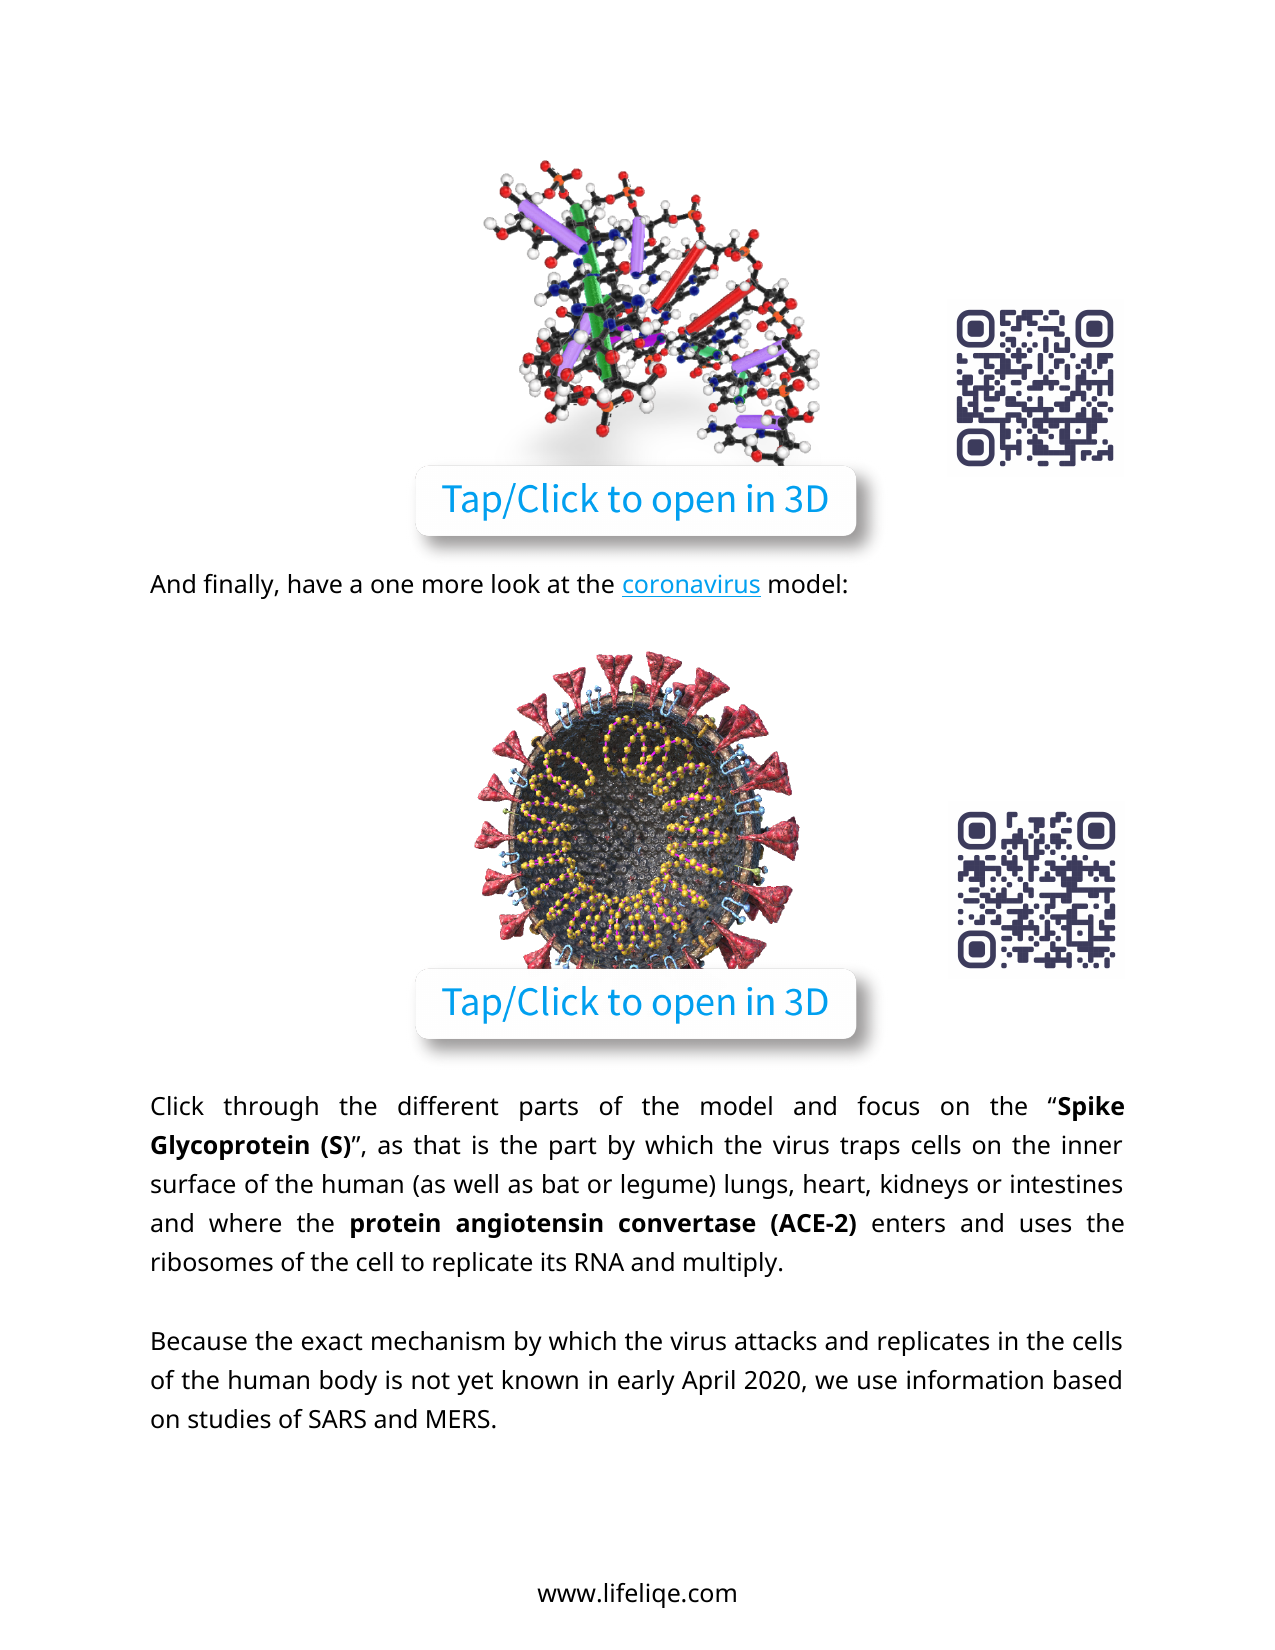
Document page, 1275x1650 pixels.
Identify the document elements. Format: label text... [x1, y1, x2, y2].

picture [402, 150, 892, 571]
text Click through the different parts of the model and focus on the “Spike Glycoprotein (S)”, as that is the part by which the virus traps cells on the inner surface of the human (as well as bat or legume) lungs, heart, kidneys or intestines and where the protein angiotensin convertase (ACE-2) enters and uses the ribosomes of the cell to replicate its RNA and multiply. [150, 1088, 1125, 1279]
text Because the exact mechanism by which the virus attacks and replicates in the cells of the human body is not yet known in early April 2020, we use information based on studies of SARS and MERS. [150, 1323, 1125, 1436]
picture [946, 299, 1124, 477]
picture [150, 606, 1125, 1074]
text And finally, have a one more look at the coronavirus model: [150, 567, 1125, 601]
